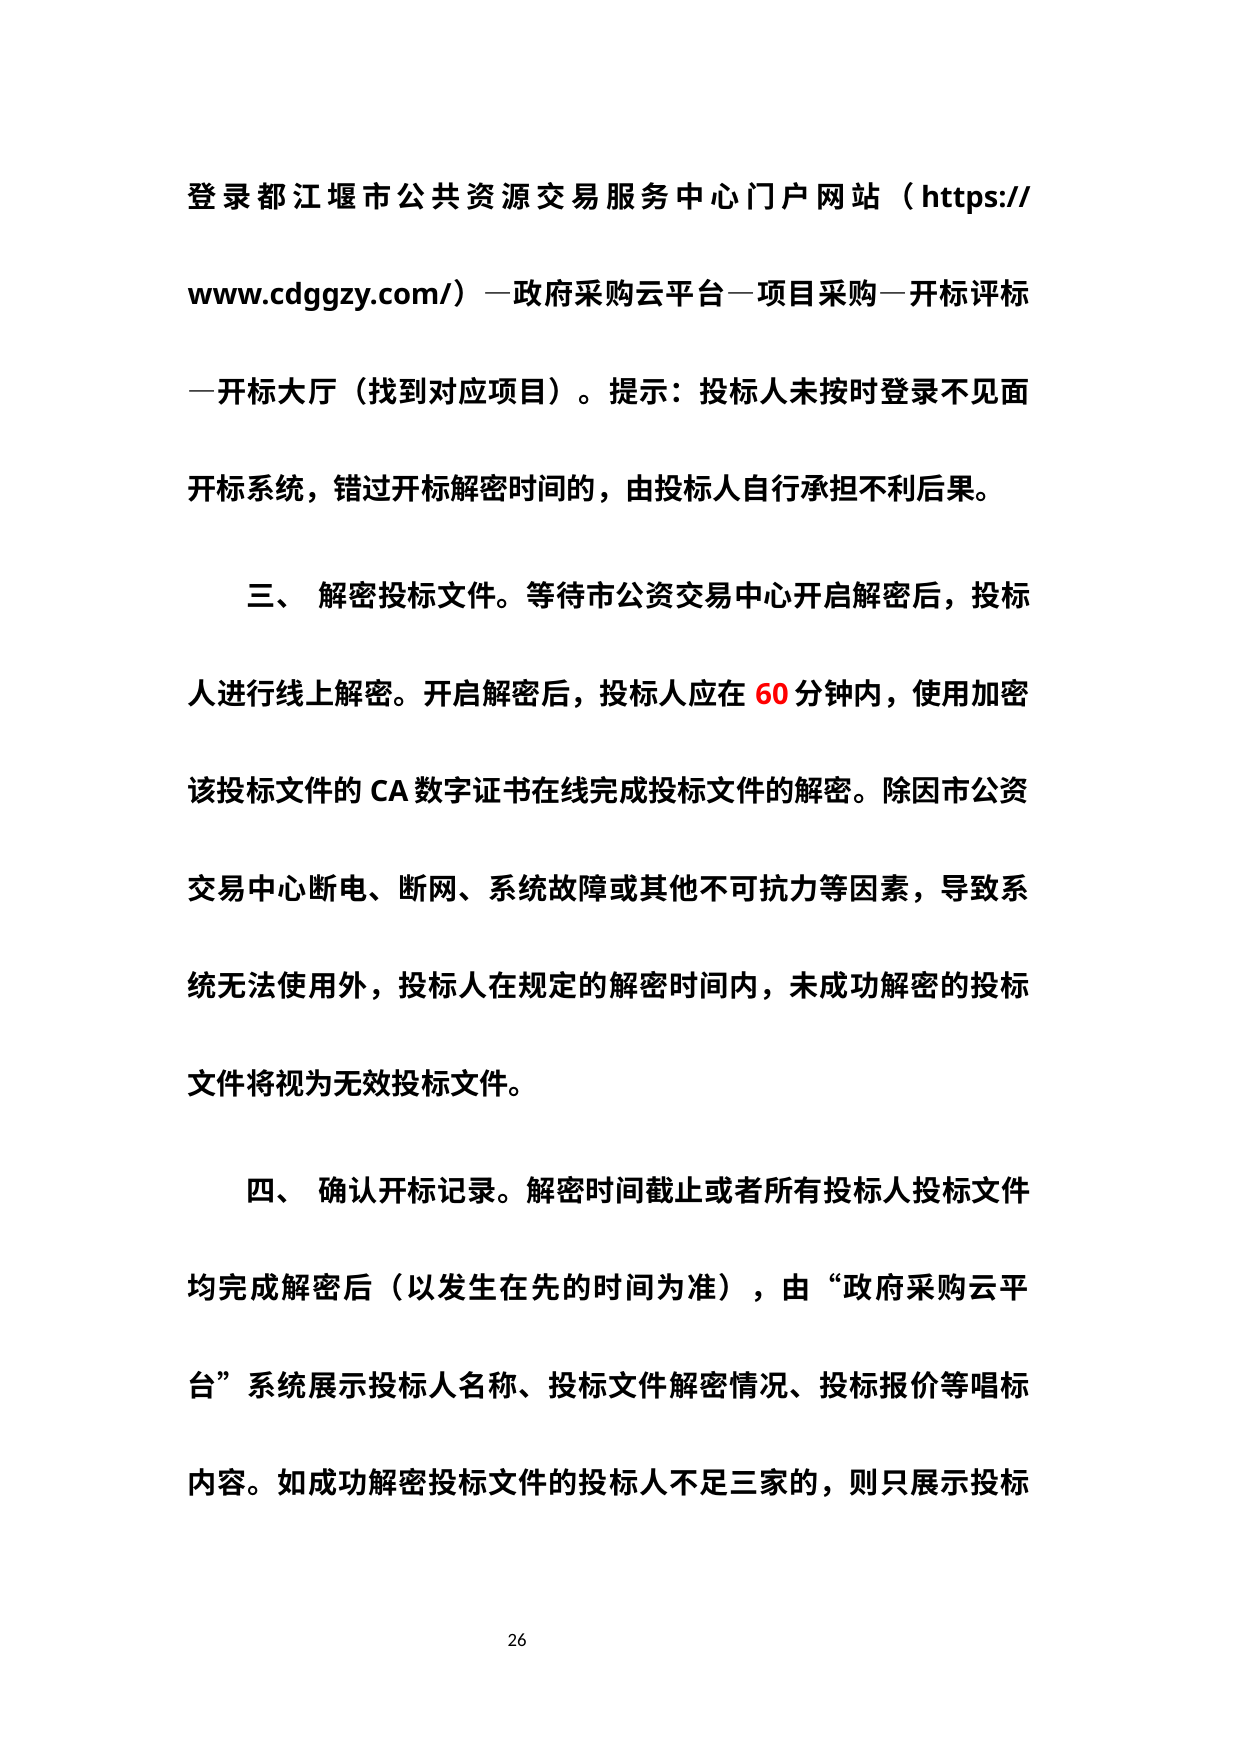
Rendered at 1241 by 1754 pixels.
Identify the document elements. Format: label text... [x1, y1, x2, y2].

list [187, 1156, 1031, 1513]
list 解密投标文件。等待市公资交易中心开启解密后，投标人进行线上解密。开启解密后，投标人应在60分钟内，使用加密该投标文件的CA数字证书在线完成投标文件的解密。除因市公资交易中心断电、断网、系统故障或其他不可抗力等因素，导致系统无法使用外，投标人在规定的解密时间内，未成功解密的投标文件将视为无效投标文件。 [187, 561, 1031, 1114]
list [187, 162, 1031, 519]
